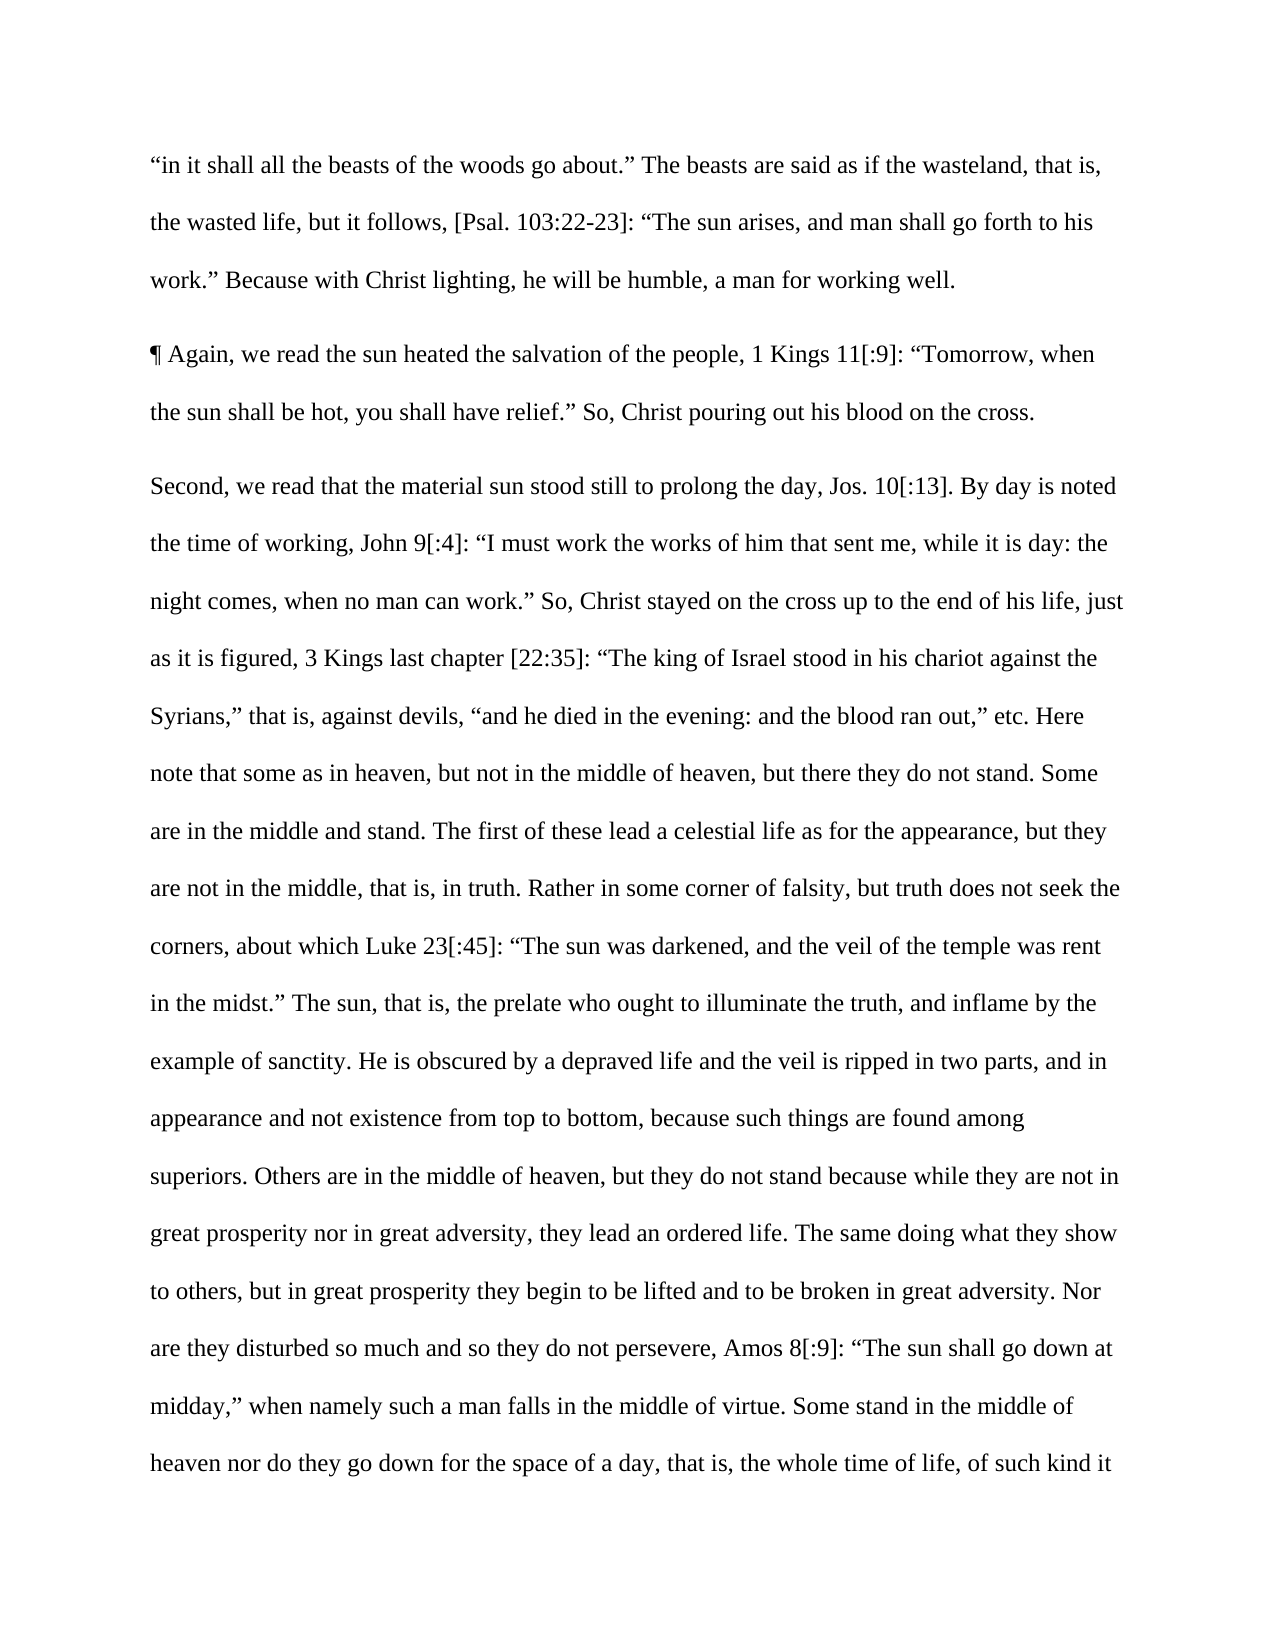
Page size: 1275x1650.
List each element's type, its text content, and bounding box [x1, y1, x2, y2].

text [150, 471, 1125, 1477]
text ¶ Again, we read the sun heated the salvation of the people, 1 Kings 11[:9]: “Tomorrow, when the sun shall be hot, you shall have relief.” So, Christ pouring out his blood on the cross. [150, 339, 1125, 425]
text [150, 150, 1125, 294]
